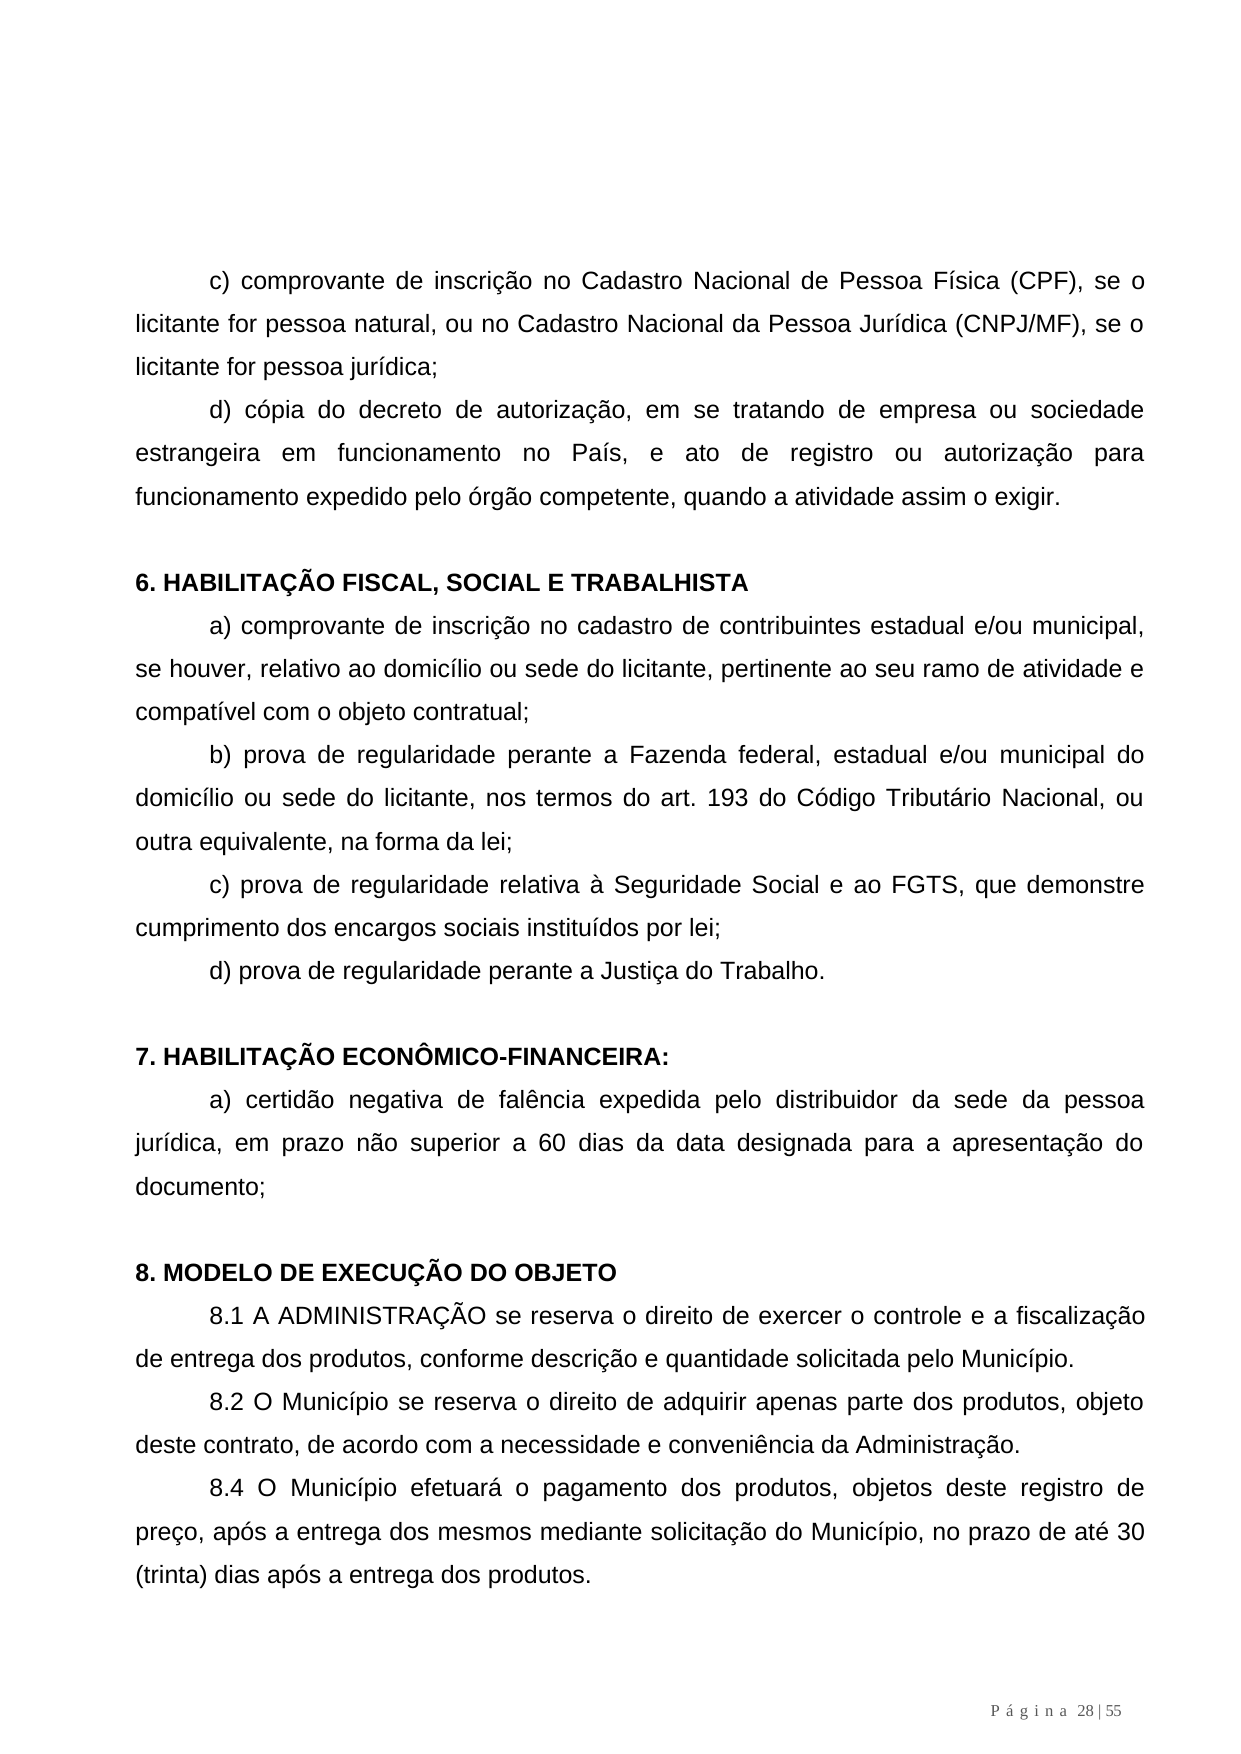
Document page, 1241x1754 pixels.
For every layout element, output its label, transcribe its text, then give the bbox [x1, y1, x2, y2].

text 6. HABILITAÇÃO FISCAL, SOCIAL E TRABALHISTA [135, 568, 1146, 596]
text 8.2 O Município se reserva o direito de adquirir apenas parte dos produtos, objeto deste contrato, de acordo com a necessidade e conveniência da Administração. [135, 1387, 1146, 1459]
text d) prova de regularidade perante a Justiça do Trabalho. [135, 956, 1146, 984]
text a) certidão negativa de falência expedida pelo distribuidor da sede da pessoa jurídica, em prazo não superior a 60 dias da data designada para a apresentação do documento; [135, 1085, 1146, 1200]
text c) prova de regularidade relativa à Seguridade Social e ao FGTS, que demonstre cumprimento dos encargos sociais instituídos por lei; [135, 869, 1146, 941]
text 8.4 O Município efetuará o pagamento dos produtos, objetos deste registro de preço, após a entrega dos mesmos mediante solicitação do Município, no prazo de até 30 (trinta) dias após a entrega dos produtos. [135, 1473, 1146, 1588]
text a) comprovante de inscrição no cadastro de contribuintes estadual e/ou municipal, se houver, relativo ao domicílio ou sede do licitante, pertinente ao seu ramo de atividade e compatível com o objeto contratual; [135, 611, 1146, 726]
text b) prova de regularidade perante a Fazenda federal, estadual e/ou municipal do domicílio ou sede do licitante, nos termos do art. 193 do Código Tributário Nacional, ou outra equivalente, na forma da lei; [135, 740, 1146, 855]
text c) comprovante de inscrição no Cadastro Nacional de Pessoa Física (CPF), se o licitante for pessoa natural, ou no Cadastro Nacional da Pessoa Jurídica (CNPJ/MF), se o licitante for pessoa jurídica; [135, 266, 1146, 381]
text 7. HABILITAÇÃO ECONÔMICO-FINANCEIRA: [135, 1042, 1146, 1071]
text d) cópia do decreto de autorização, em se tratando de empresa ou sociedade estrangeira em funcionamento no País, e ato de registro ou autorização para funcionamento expedido pelo órgão competente, quando a atividade assim o exigir. [135, 395, 1146, 510]
text 8.1 A ADMINISTRAÇÃO se reserva o direito de exercer o controle e a fiscalização de entrega dos produtos, conforme descrição e quantidade solicitada pelo Município. [135, 1301, 1146, 1373]
text 8. MODELO DE EXECUÇÃO DO OBJETO [135, 1258, 1146, 1286]
